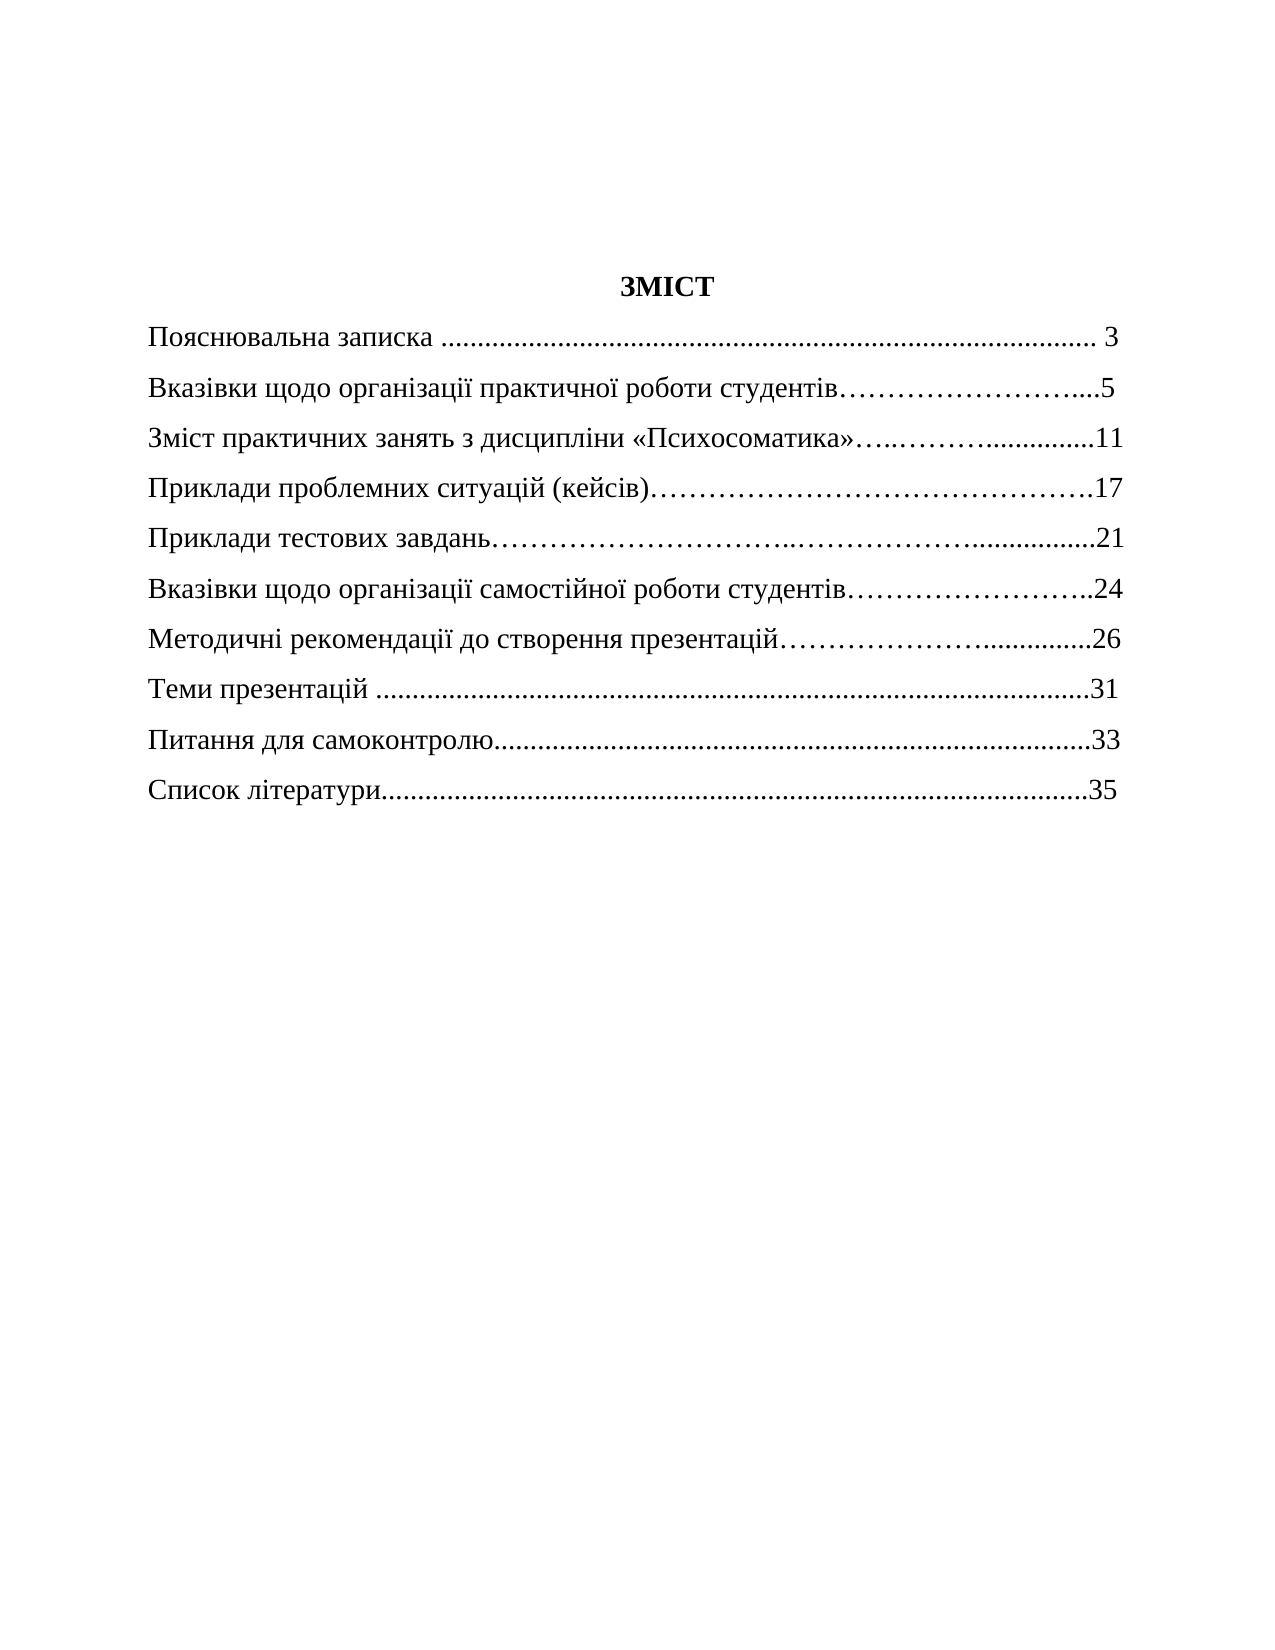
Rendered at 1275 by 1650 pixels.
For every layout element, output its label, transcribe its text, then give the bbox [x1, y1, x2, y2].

text Зміст практичних занять з дисципліни «Психосоматика»…..………...............11 [148, 420, 1186, 453]
text Пояснювальна записка .......................................................................................... 3 [148, 319, 1186, 353]
text Приклади проблемних ситуацій (кейсів)……………………………………….17 [148, 470, 1186, 504]
text Вказівки щодо організації самостійної роботи студентів……………………..24 [148, 571, 1186, 604]
text ЗМІСТ [148, 269, 1186, 303]
text Питання для самоконтролю..................................................................................33 [148, 722, 1186, 755]
text Методичні рекомендації до створення презентацій…………………...............26 [148, 621, 1186, 655]
text Список літератури.................................................................................................35 [148, 772, 1186, 806]
text Теми презентацій ..................................................................................................31 [148, 672, 1186, 705]
text Вказівки щодо організації практичної роботи студентів……………………....5 [148, 370, 1186, 403]
text Приклади тестових завдань…………………………..……………….................21 [148, 521, 1186, 554]
